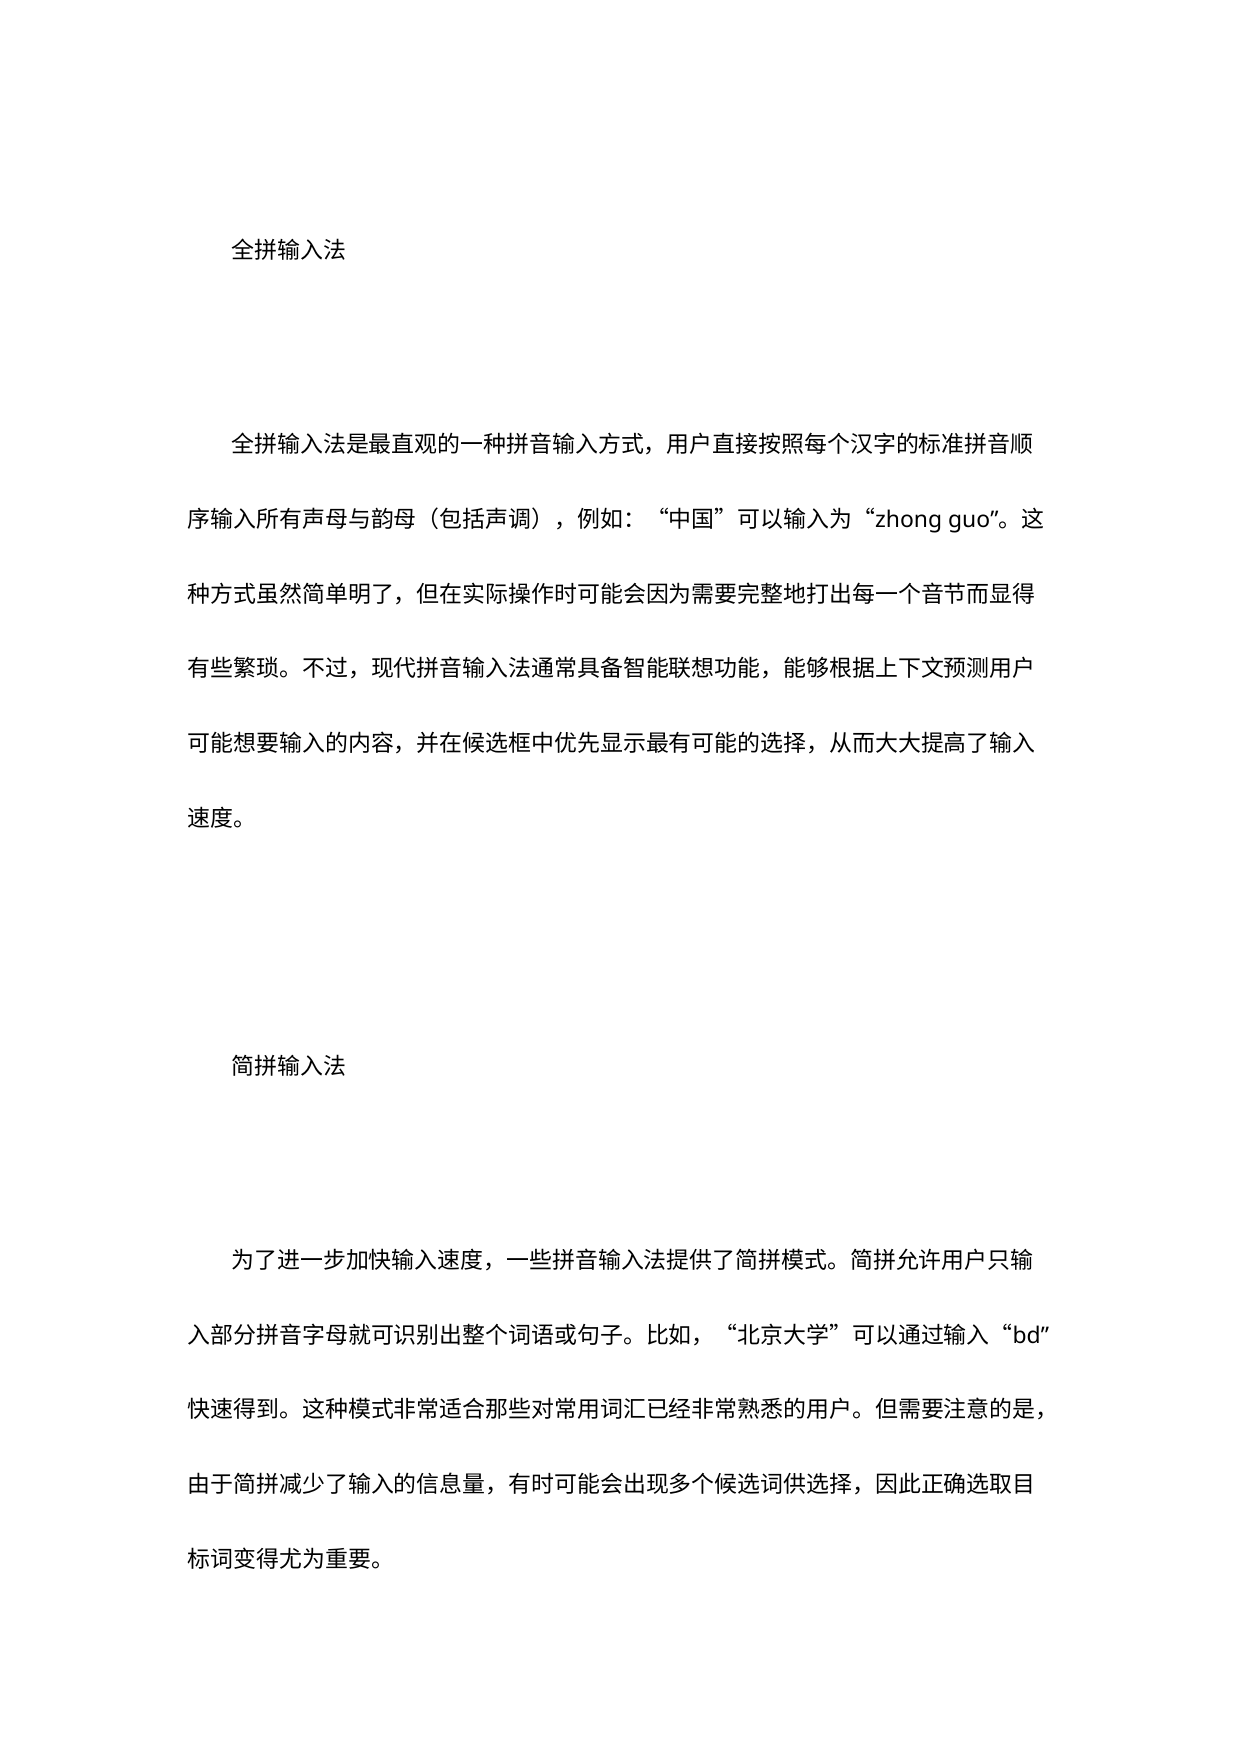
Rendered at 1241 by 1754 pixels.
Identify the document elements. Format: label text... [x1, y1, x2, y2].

text 为了进一步加快输入速度，一些拼音输入法提供了简拼模式。简拼允许用户只输入部分拼音字母就可识别出整个词语或句子。比如，“北京大学”可以通过输入“bd”快速得到。这种模式非常适合那些对常用词汇已经非常熟悉的用户。但需要注意的是，由于简拼减少了输入的信息量，有时可能会出现多个候选词供选择，因此正确选取目标词变得尤为重要。 [187, 1226, 1053, 1590]
text 简拼输入法 [187, 1032, 1053, 1097]
text 全拼输入法 [187, 216, 1053, 281]
text 全拼输入法是最直观的一种拼音输入方式，用户直接按照每个汉字的标准拼音顺序输入所有声母与韵母（包括声调），例如：“中国”可以输入为“zhong guo”。这种方式虽然简单明了，但在实际操作时可能会因为需要完整地打出每一个音节而显得有些繁琐。不过，现代拼音输入法通常具备智能联想功能，能够根据上下文预测用户可能想要输入的内容，并在候选框中优先显示最有可能的选择，从而大大提高了输入速度。 [187, 410, 1053, 849]
